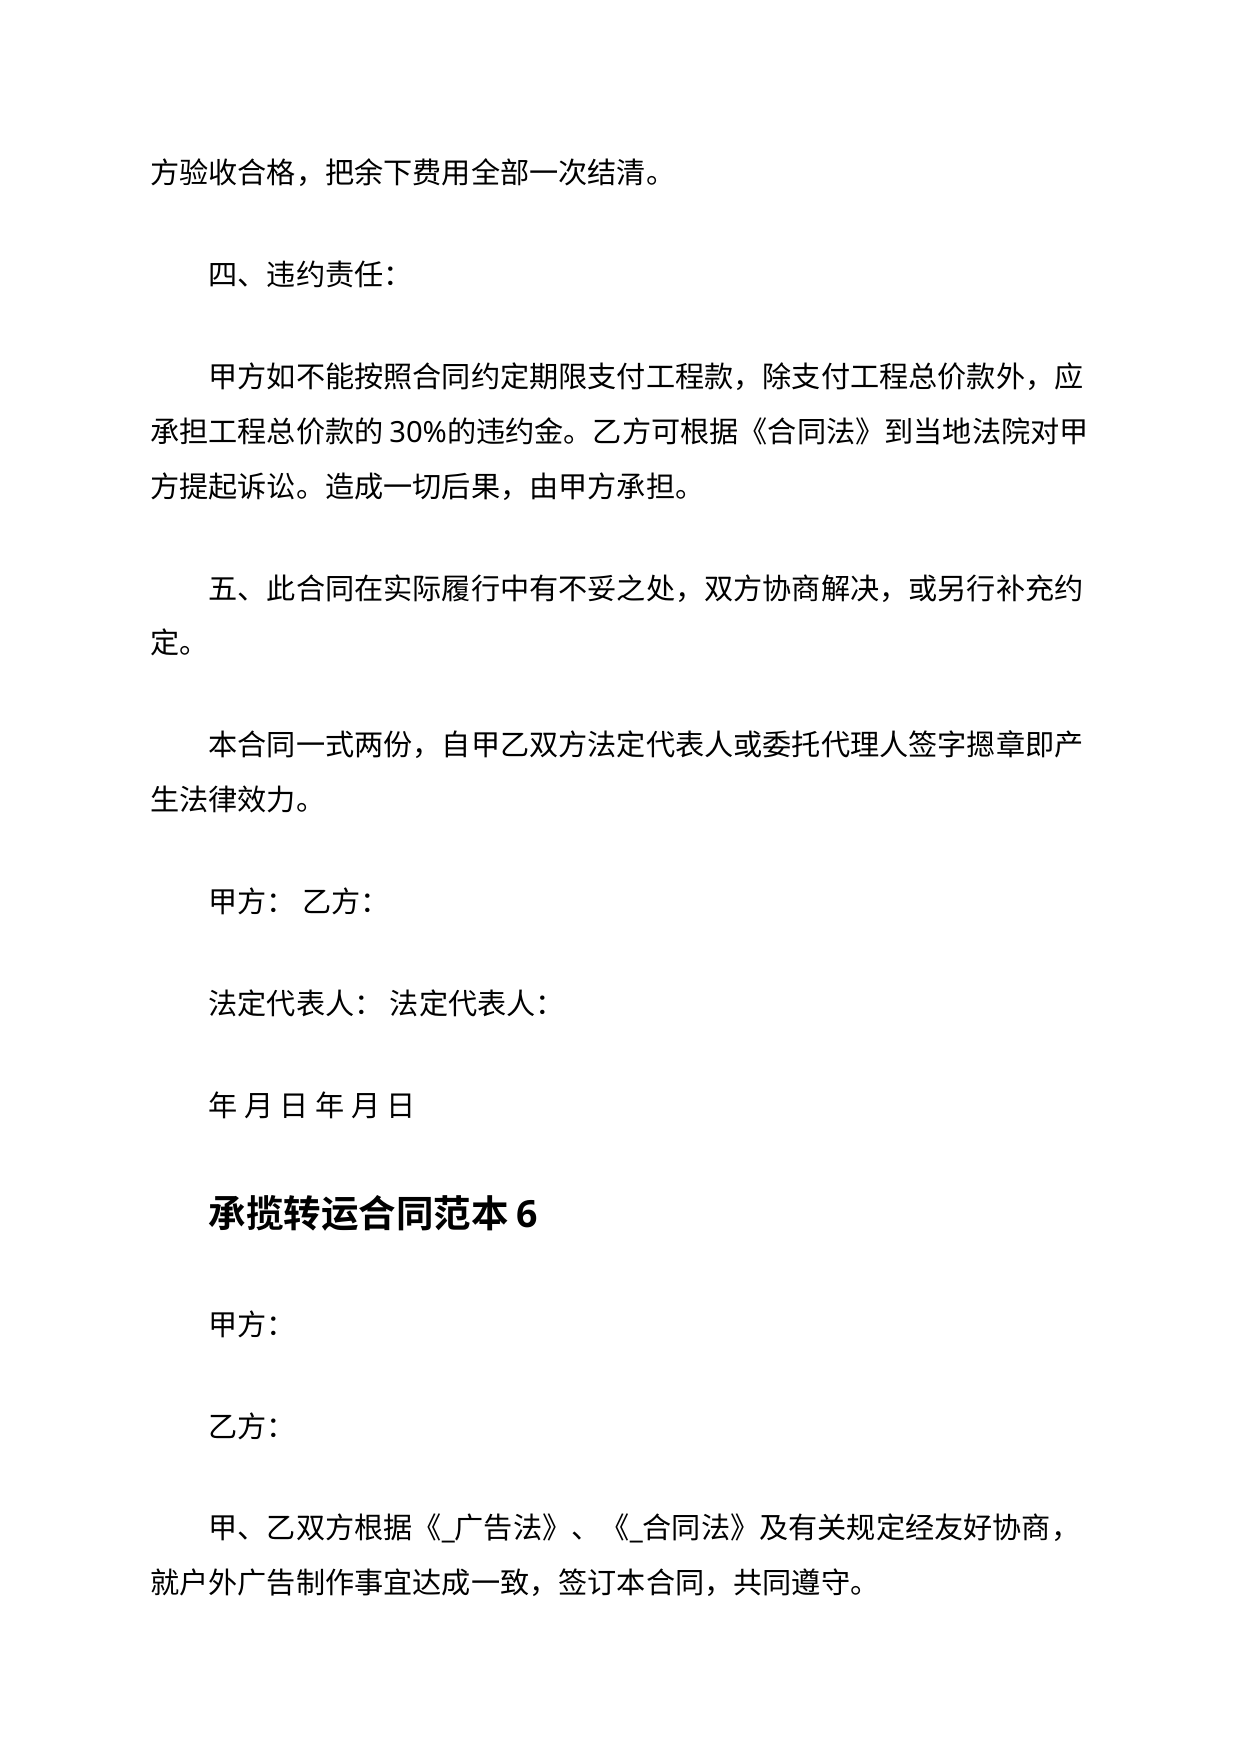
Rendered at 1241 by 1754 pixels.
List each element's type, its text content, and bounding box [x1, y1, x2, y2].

text 法定代表人： 法定代表人： [150, 980, 1090, 1023]
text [150, 150, 1090, 192]
text 年 月 日 年 月 日 [150, 1082, 1090, 1124]
text 五、此合同在实际履行中有不妥之处，双方协商解决，或另行补充约定。 [150, 565, 1090, 662]
text 乙方： [150, 1403, 1090, 1446]
text 承揽转运合同范本6 [150, 1184, 1090, 1238]
text 甲方： [150, 1301, 1090, 1344]
text 甲方如不能按照合同约定期限支付工程款，除支付工程总价款外，应承担工程总价款的30%的违约金。乙方可根据《合同法》到当地法院对甲方提起诉讼。造成一切后果，由甲方承担。 [150, 353, 1090, 506]
text 四、违约责任： [150, 252, 1090, 294]
text 甲、乙双方根据《_广告法》、《_合同法》及有关规定经友好协商，就户外广告制作事宜达成一致，签订本合同，共同遵守。 [150, 1505, 1090, 1602]
text 本合同一式两份，自甲乙双方法定代表人或委托代理人签字摁章即产生法律效力。 [150, 722, 1090, 819]
text 甲方： 乙方： [150, 878, 1090, 921]
